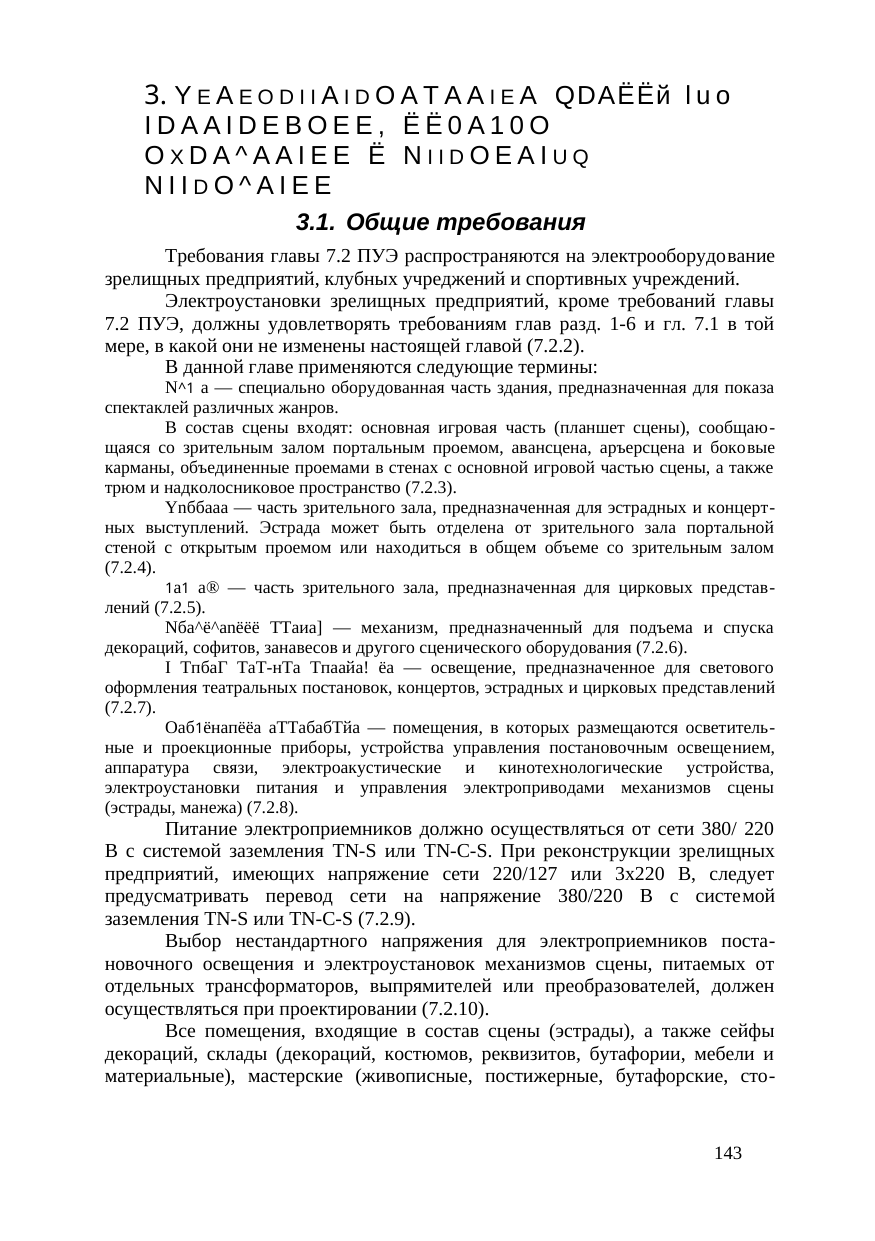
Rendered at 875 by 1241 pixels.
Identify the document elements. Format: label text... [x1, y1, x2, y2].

text 1а1 а® — часть зрительного зала, предназначенная для цирковых представлений (7.2.5). [104, 577, 775, 617]
text I ТпбаГ ТаТ-нТа Тпаайа! ёа — освещение, предназначенное для светового оформления театральных постановок, концертов, эстрадных и цирковых представлений (7.2.7). [104, 657, 775, 717]
list YeAeodiiAidOATAAieA QDAЁЁй luo IDAAIDEBOEE, ЁЁ0А10О OxDA^AAIEE Ё NiidOEAIuq NIIdO^AIEE [144, 80, 737, 200]
list Общие требования [104, 211, 777, 235]
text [104, 1020, 775, 1087]
text Выбор нестандартного напряжения для электроприемников постановочного освещения и электроустановок механизмов сцены, питаемых от отдельных трансформаторов, выпрямителей или преобразователей, должен осуществляться при проектировании (7.2.10). [104, 930, 775, 1020]
text N^1 а — специально оборудованная часть здания, предназначенная для показа спектаклей различных жанров. [104, 377, 775, 417]
text В данной главе применяются следующие термины: [104, 357, 777, 377]
text Ynббaaa — часть зрительного зала, предназначенная для эстрадных и концертных выступлений. Эстрада может быть отделена от зрительного зала портальной стеной с открытым проемом или находиться в общем объеме со зрительным залом (7.2.4). [104, 497, 775, 577]
text Требования главы 7.2 ПУЭ распространяются на электрооборудование зрелищных предприятий, клубных учреджений и спортивных учреждений. [104, 245, 775, 290]
text Электроустановки зрелищных предприятий, кроме требований главы 7.2 ПУЭ, должны удовлетворять требованиям глав разд. 1-6 и гл. 7.1 в той мере, в какой они не изменены настоящей главой (7.2.2). [104, 290, 775, 357]
text Питание электроприемников должно осуществляться от сети 380/ 220 В с системой заземления TN-S или TN-C-S. При реконструкции зрелищных предприятий, имеющих напряжение сети 220/127 или 3х220 В, следует предусматривать перевод сети на напряжение 380/220 В с системой заземления TN-S или TN-C-S (7.2.9). [104, 817, 775, 930]
text Оаб1ёнапёёа аТТабабТйа — помещения, в которых размещаются осветительные и проекционные приборы, устройства управления постановочным освещением, аппаратура связи, электроакустические и кинотехнологические устройства, электроустановки питания и управления электроприводами механизмов сцены (эстрады, манежа) (7.2.8). [104, 717, 775, 817]
text Nба^ё^аnёёё ТТаиа] — механизм, предназначенный для подъема и спуска декораций, софитов, занавесов и другого сценического оборудования (7.2.6). [104, 617, 775, 657]
text В состав сцены входят: основная игровая часть (планшет сцены), сообщающаяся со зрительным залом портальным проемом, авансцена, аръерсцена и боковые карманы, объединенные проемами в стенах с основной игровой частью сцены, а также трюм и надколосниковое пространство (7.2.3). [104, 417, 775, 497]
